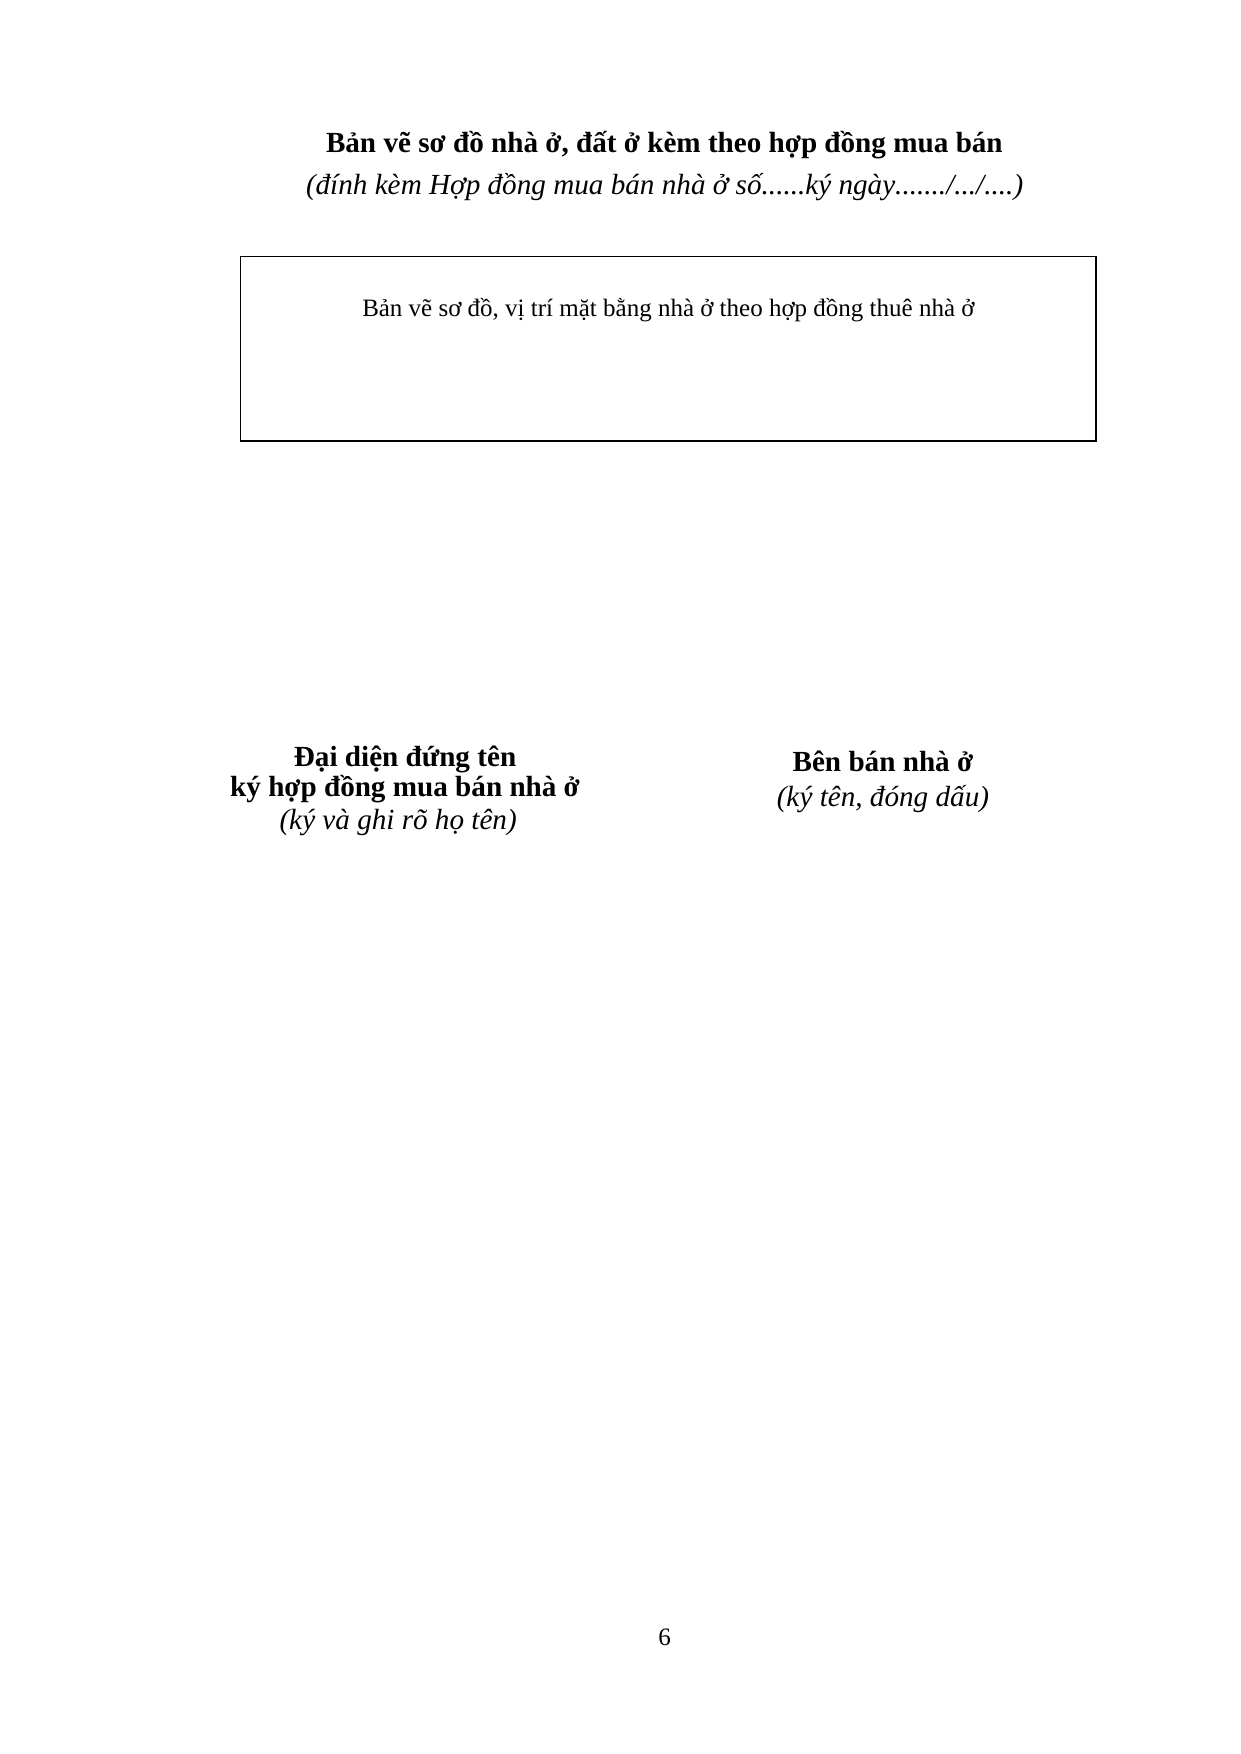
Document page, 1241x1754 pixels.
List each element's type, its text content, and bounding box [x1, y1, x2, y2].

text Bản vẽ sơ đồ nhà ở, đất ở kèm theo hợp đồng mua bán [177, 124, 1152, 160]
table_header [644, 436, 1122, 470]
table_header Bên bán nhà ở (ký tên, đóng dấu) [644, 744, 1122, 846]
text (đính kèm Hợp đồng mua bán nhà ở số......ký ngày......./.../....) [177, 166, 1152, 201]
table_header Đại diện đứng tên ký hợp đồng mua bán nhà ở (ký và ghi rõ họ tên) [166, 744, 644, 846]
table_header [166, 436, 644, 470]
